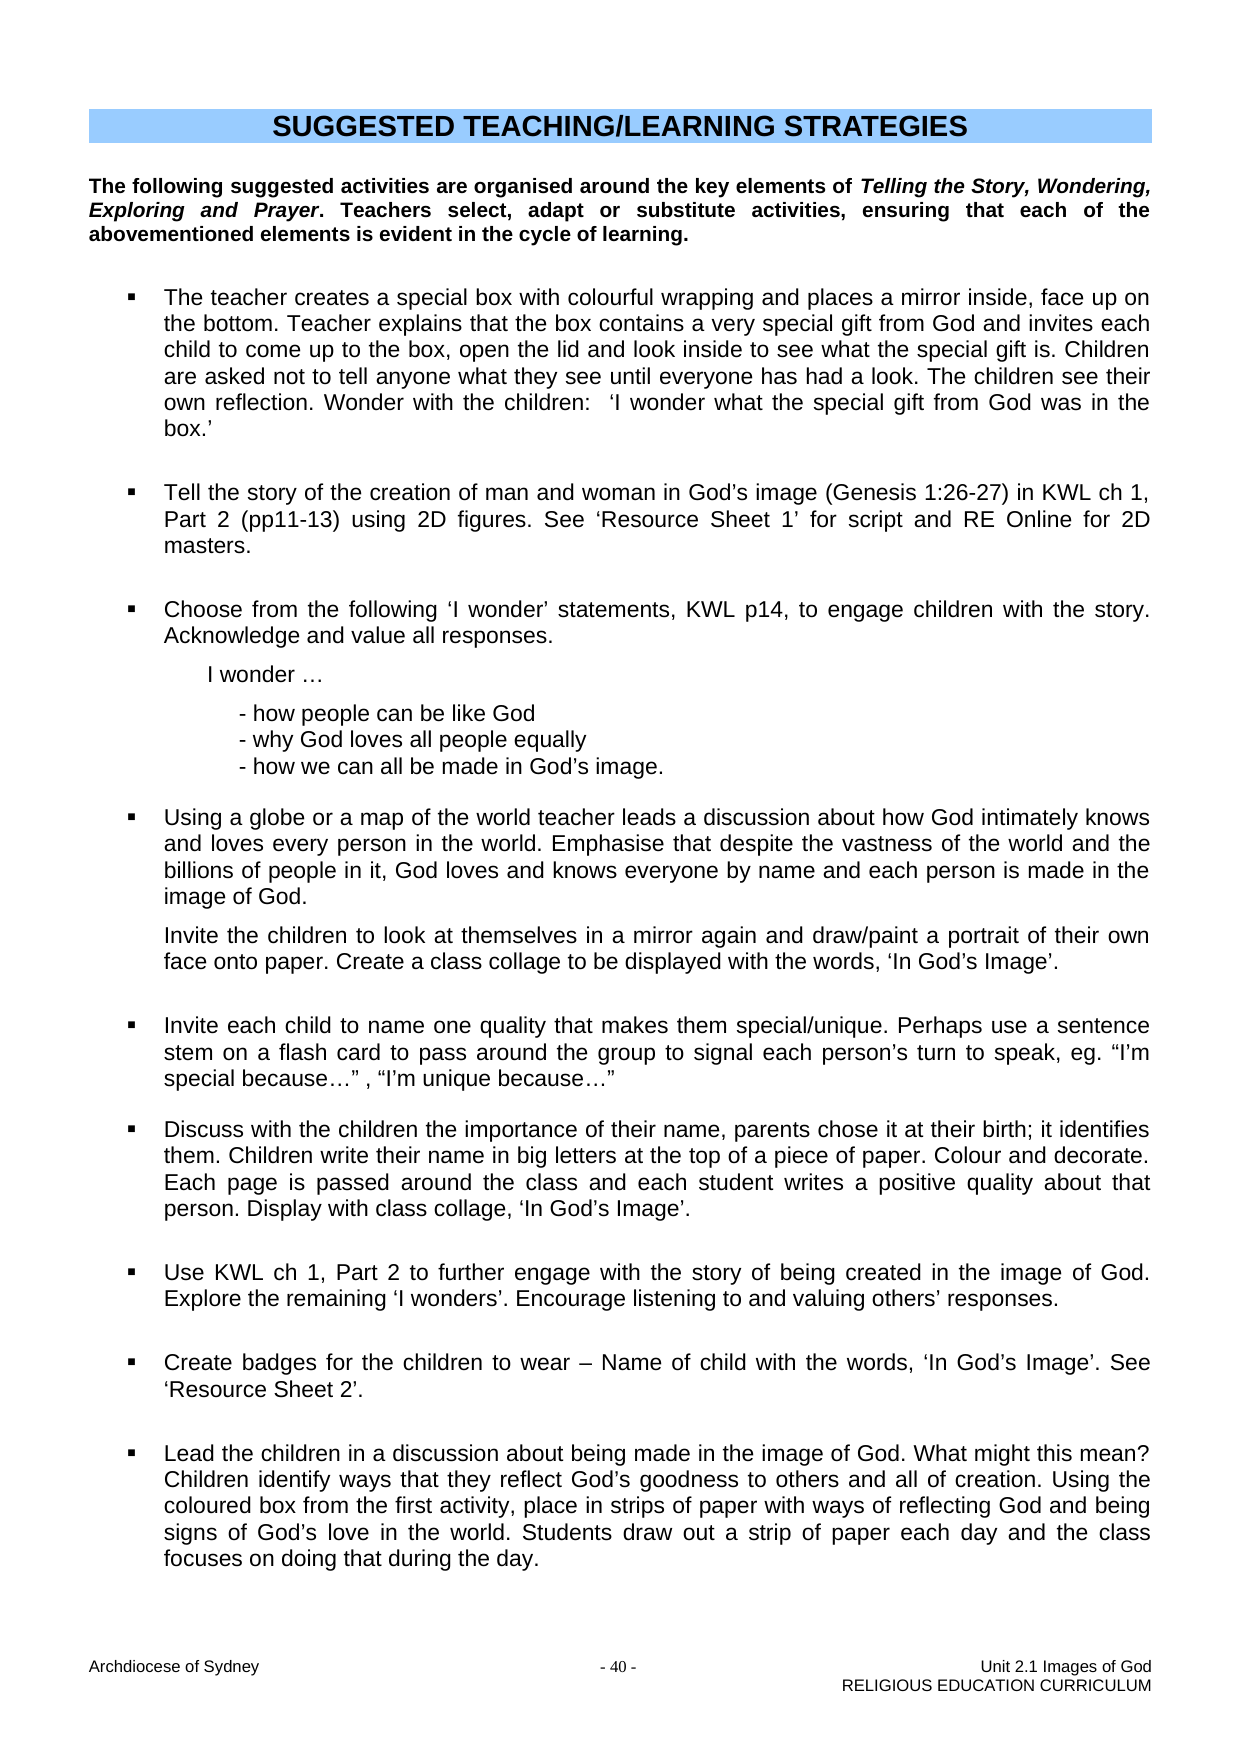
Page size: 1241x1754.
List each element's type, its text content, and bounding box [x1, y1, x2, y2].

text Invite the children to look at themselves in a mirror again and draw/paint a portrait of their own face onto paper. Create a class collage to be displayed with the words, ‘In God’s Image’. [164, 922, 1152, 974]
text - why God loves all people equally [239, 726, 1152, 753]
text - how we can all be made in God’s image. [239, 753, 1152, 779]
text - how people can be like God [239, 700, 1152, 726]
list Create badges for the children to wear – Name of child with the words, ‘In God’s Image’. See ‘Resource Sheet 2’. [126, 1349, 1152, 1402]
list Tell the story of the creation of man and woman in God’s image (Genesis 1:26-27) in KWL ch 1, Part 2 (pp11-13) using 2D figures. See ‘Resource Sheet 1’ for script and RE Online for 2D masters. [126, 479, 1152, 558]
list Invite each child to name one quality that makes them special/unique. Perhaps use a sentence stem on a flash card to pass around the group to signal each person’s turn to speak, eg. “I’m special because…” , “I’m unique because…” [126, 1012, 1152, 1091]
list Use KWL ch 1, Part 2 to further engage with the story of being created in the image of God. Explore the remaining ‘I wonders’. Encourage listening to and valuing others’ responses. [126, 1259, 1152, 1312]
text The following suggested activities are organised around the key elements of Telling the Story, Wondering, Exploring and Prayer. Teachers select, adapt or substitute activities, ensuring that each of the abovementioned elements is evident in the cycle of learning. [89, 174, 1152, 246]
list Lead the children in a discussion about being made in the image of God. What might this mean? Children identify ways that they reflect God’s goodness to others and all of creation. Using the coloured box from the first activity, place in strips of paper with ways of reflecting God and being signs of God’s love in the world. Students draw out a strip of paper each day and the class focuses on doing that during the day. [126, 1439, 1152, 1571]
text I wonder … [207, 661, 1152, 687]
list Using a globe or a map of the world teacher leads a discussion about how God intimately knows and loves every person in the world. Emphasise that despite the vastness of the world and the billions of people in it, God loves and knows everyone by name and each person is made in the image of God. [126, 804, 1152, 909]
list Discuss with the children the importance of their name, parents chose it at their birth; it identifies them. Children write their name in big letters at the top of a piece of paper. Colour and decorate. Each page is passed around the class and each student writes a positive quality about that person. Display with class collage, ‘In God’s Image’. [126, 1116, 1152, 1222]
list The teacher creates a special box with colourful wrapping and places a mirror inside, face up on the bottom. Teacher explains that the box contains a very special gift from God and invites each child to come up to the box, open the lid and look inside to see what the special gift is. Children are asked not to tell anyone what they see until everyone has had a look. The children see their own reflection. Wonder with the children: ‘I wonder what the special gift from God was in the box.’ [126, 284, 1152, 442]
list Choose from the following ‘I wonder’ statements, KWL p14, to engage children with the story. Acknowledge and value all responses. [126, 596, 1152, 648]
text Suggested teaching/learning strategies [89, 109, 1152, 143]
